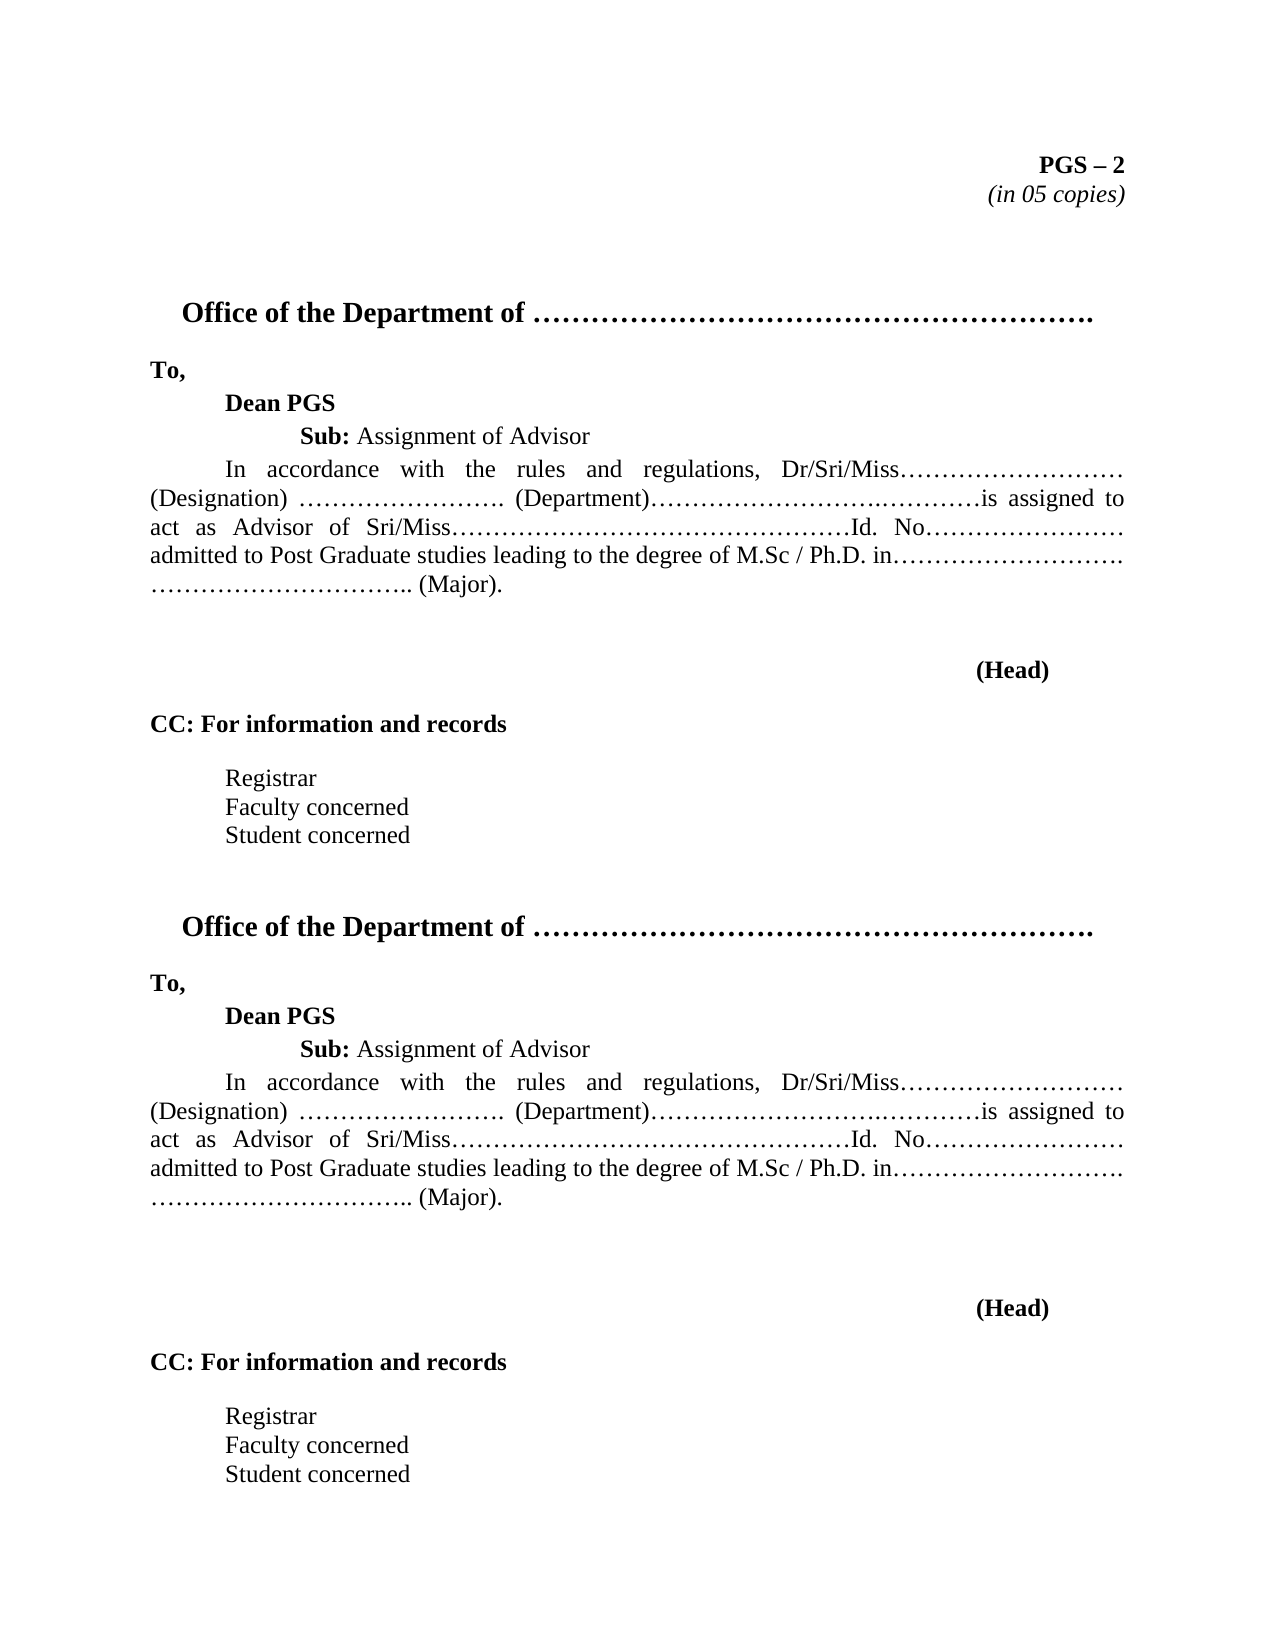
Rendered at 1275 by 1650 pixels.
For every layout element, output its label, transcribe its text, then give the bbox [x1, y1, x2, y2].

text (in 05 copies) [150, 179, 1125, 207]
text PGS – 2 [150, 150, 1125, 179]
text Dean PGS [150, 1001, 1125, 1030]
text Dean PGS [150, 388, 1125, 417]
text Faculty concerned [150, 792, 1125, 821]
text Faculty concerned [150, 1430, 1125, 1459]
text Registrar [150, 1401, 1125, 1430]
text Sub: Assignment of Advisor [150, 421, 1125, 450]
text To, [150, 968, 1125, 997]
text In accordance with the rules and regulations, Dr/Sri/Miss……………………… (Designation) ……………………. (Department)……………………….…………is assigned to act as Advisor of Sri/Miss…………………………………………Id. No…………………… admitted to Post Graduate studies leading to the degree of M.Sc / Ph.D. in………………………. ………………………….. (Major). [150, 1067, 1125, 1211]
text (Head) [825, 1293, 1125, 1322]
text CC: For information and records [150, 709, 1125, 738]
text In accordance with the rules and regulations, Dr/Sri/Miss……………………… (Designation) ……………………. (Department)……………………….…………is assigned to act as Advisor of Sri/Miss…………………………………………Id. No…………………… admitted to Post Graduate studies leading to the degree of M.Sc / Ph.D. in………………………. ………………………….. (Major). [150, 454, 1125, 598]
text Office of the Department of …………………………………………………. [150, 296, 1125, 329]
text CC: For information and records [150, 1347, 1125, 1376]
text Office of the Department of …………………………………………………. [150, 909, 1125, 942]
text Student concerned [150, 1459, 1125, 1487]
text (Head) [825, 655, 1125, 684]
text To, [150, 355, 1125, 384]
text Student concerned [150, 821, 1125, 849]
text Registrar [150, 763, 1125, 792]
text Sub: Assignment of Advisor [150, 1034, 1125, 1063]
